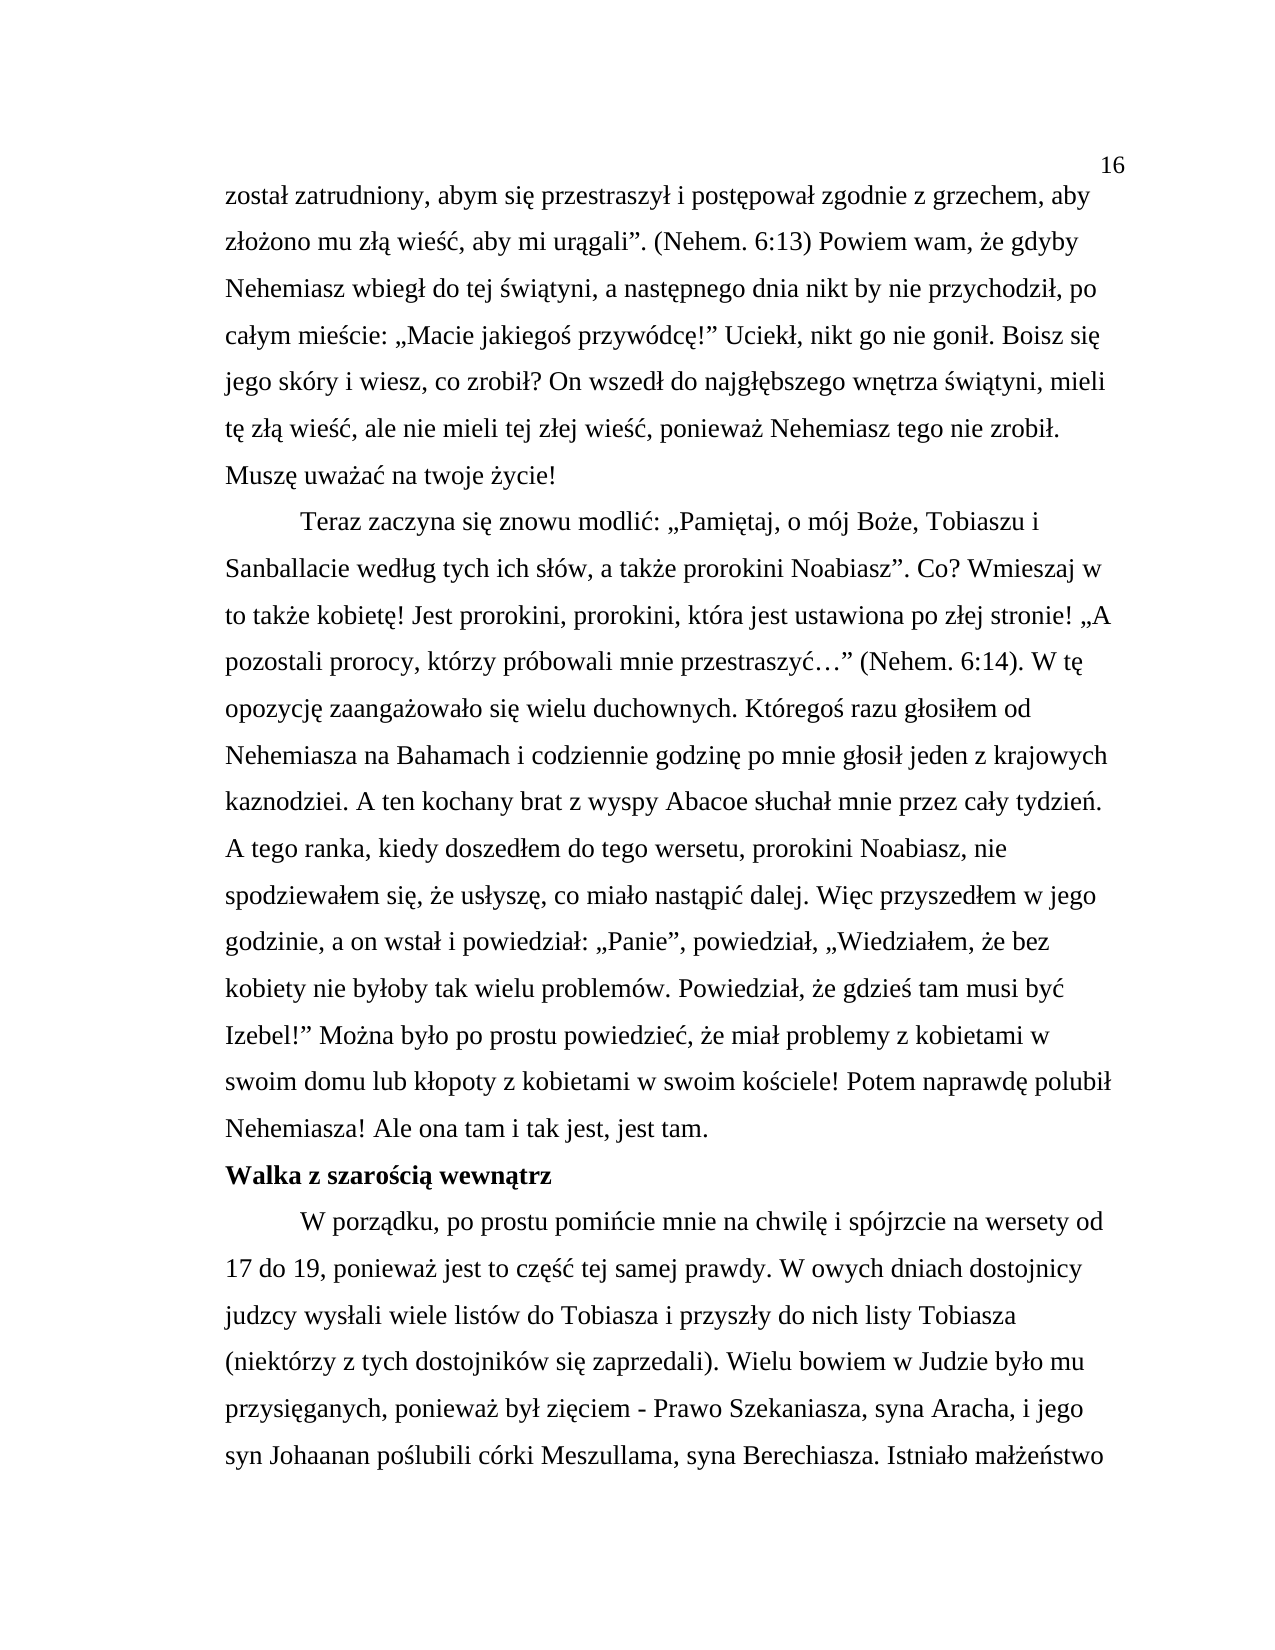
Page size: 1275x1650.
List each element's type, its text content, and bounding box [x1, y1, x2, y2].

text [225, 179, 1125, 490]
text Teraz zaczyna się znowu modlić: „Pamiętaj, o mój Boże, Tobiaszu i Sanballacie według tych ich słów, a także prorokini Noabiasz”. Co? Wmieszaj w to także kobietę! Jest prorokini, prorokini, która jest ustawiona po złej stronie! „A pozostali prorocy, którzy próbowali mnie przestraszyć…” (Nehem. 6:14). W tę opozycję zaangażowało się wielu duchownych. Któregoś razu głosiłem od Nehemiasza na Bahamach i codziennie godzinę po mnie głosił jeden z krajowych kaznodziei. A ten kochany brat z wyspy Abacoe słuchał mnie przez cały tydzień. A tego ranka, kiedy doszedłem do tego wersetu, prorokini Noabiasz, nie spodziewałem się, że usłyszę, co miało nastąpić dalej. Więc przyszedłem w jego godzinie, a on wstał i powiedział: „Panie”, powiedział, „Wiedziałem, że bez kobiety nie byłoby tak wielu problemów. Powiedział, że gdzieś tam musi być Izebel!” Można było po prostu powiedzieć, że miał problemy z kobietami w swoim domu lub kłopoty z kobietami w swoim kościele! Potem naprawdę polubił Nehemiasza! Ale ona tam i tak jest, jest tam. Walka z szarością wewnątrz [225, 505, 1125, 1190]
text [225, 1205, 1125, 1470]
